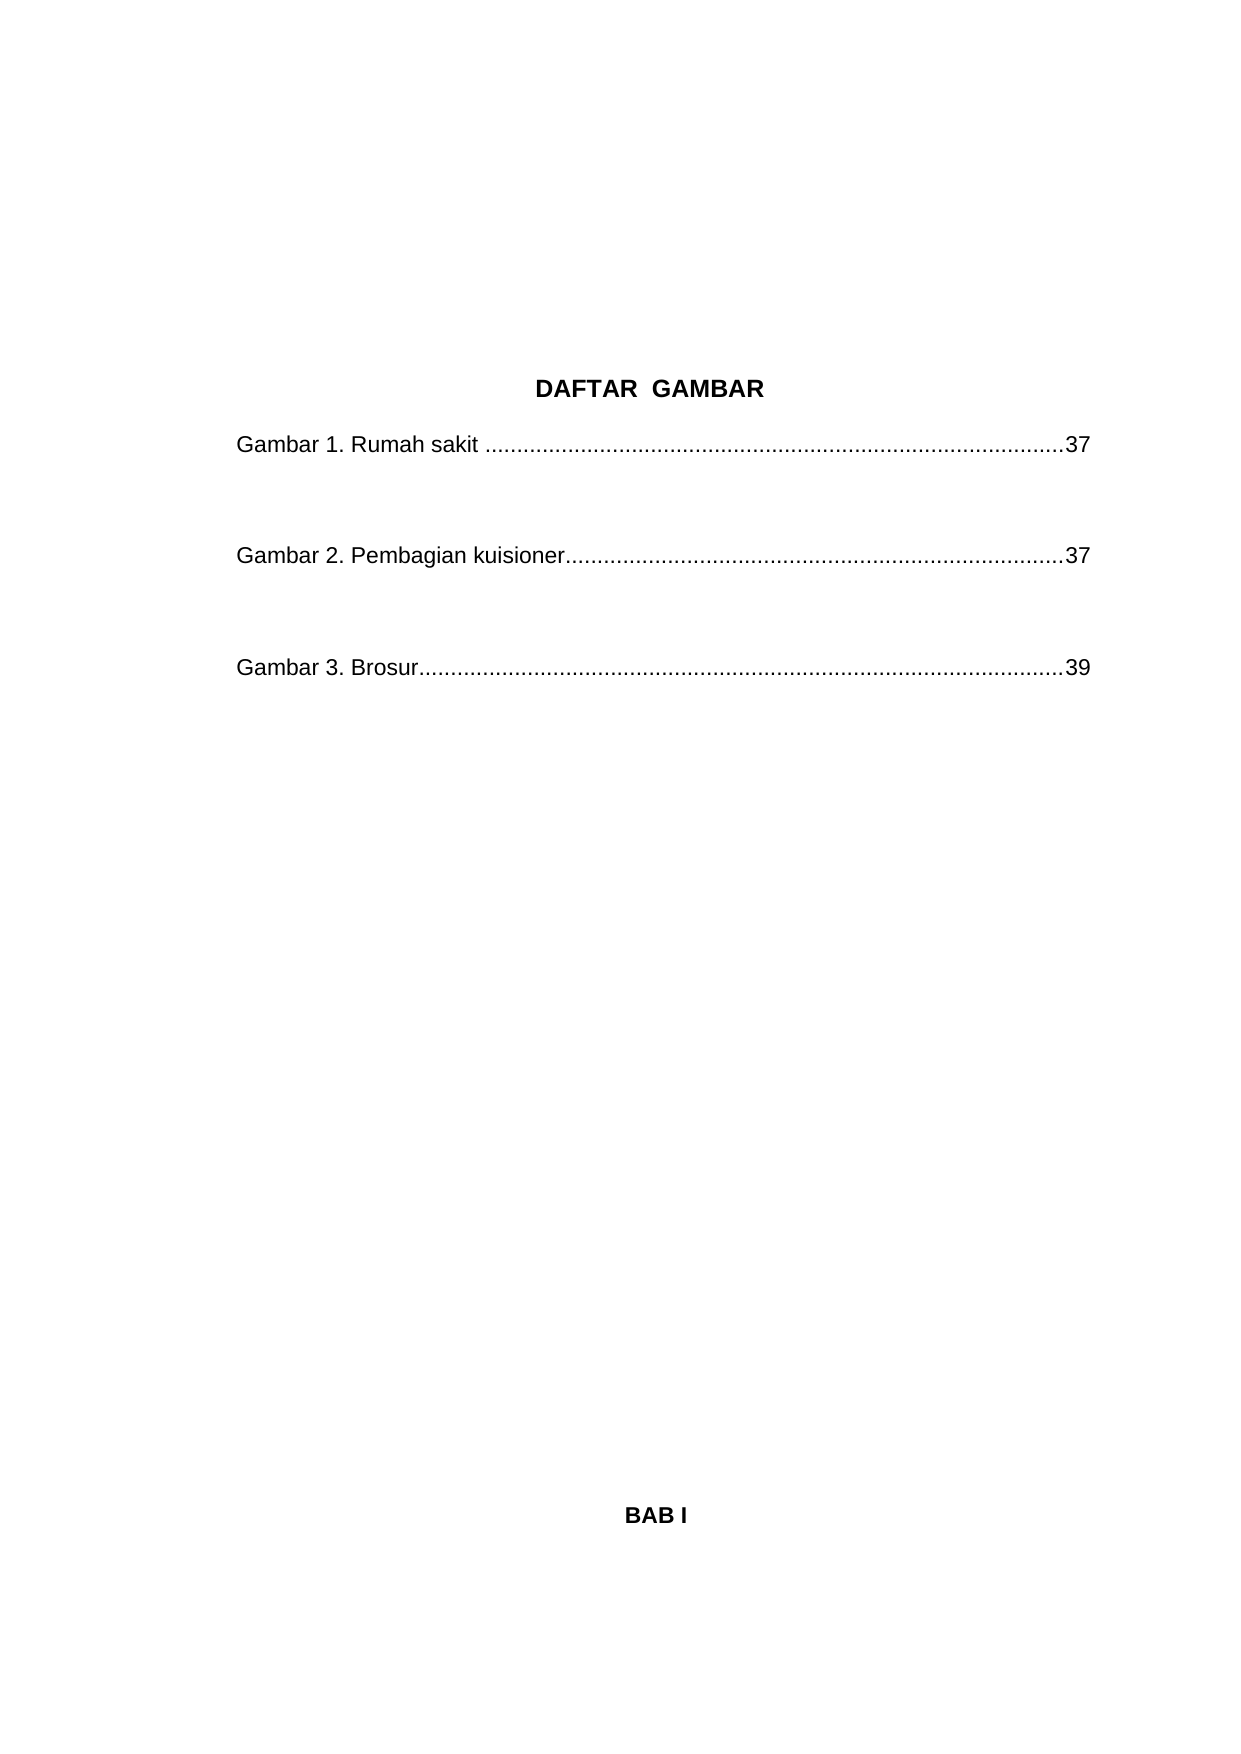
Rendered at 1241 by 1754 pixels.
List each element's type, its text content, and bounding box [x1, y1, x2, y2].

text Gambar 2. Pembagian kuisioner 37 [236, 542, 1063, 569]
text BAB I [236, 1502, 1063, 1529]
text DAFTAR GAMBAR [236, 373, 1063, 402]
text Gambar 1. Rumah sakit 37 [236, 431, 1063, 458]
text Gambar 3. Brosur 39 [236, 653, 1063, 680]
